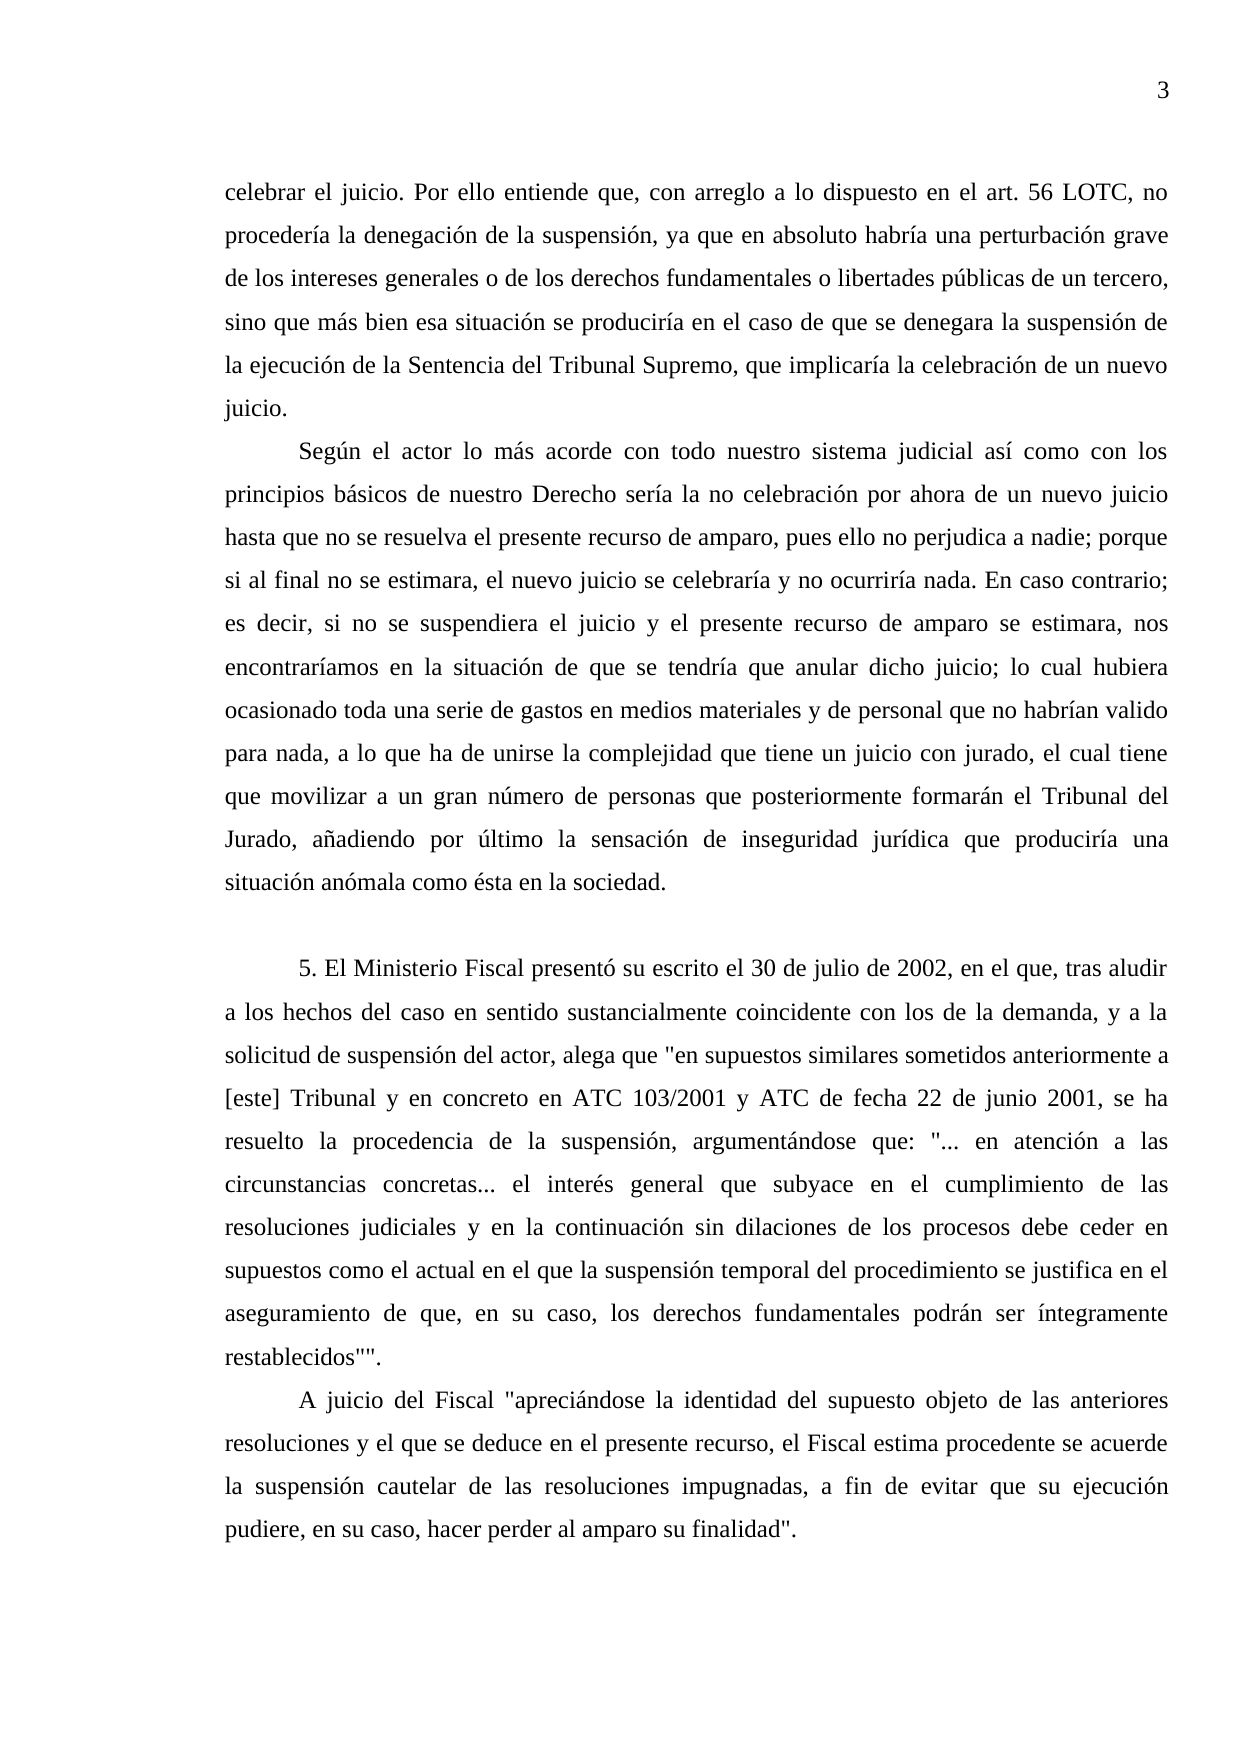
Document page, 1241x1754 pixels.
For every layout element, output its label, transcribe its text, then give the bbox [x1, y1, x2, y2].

text 5. El Ministerio Fiscal presentó su escrito el 30 de julio de 2002, en el que, tras aludir a los hechos del caso en sentido sustancialmente coincidente con los de la demanda, y a la solicitud de suspensión del actor, alega que "en supuestos similares sometidos anteriormente a [este] Tribunal y en concreto en ATC 103/2001 y ATC de fecha 22 de junio 2001, se ha resuelto la procedencia de la suspensión, argumentándose que: "... en atención a las circunstancias concretas... el interés general que subyace en el cumplimiento de las resoluciones judiciales y en la continuación sin dilaciones de los procesos debe ceder en supuestos como el actual en el que la suspensión temporal del procedimiento se justifica en el aseguramiento de que, en su caso, los derechos fundamentales podrán ser íntegramente restablecidos"". [224, 953, 1169, 1370]
text Según el actor lo más acorde con todo nuestro sistema judicial así como con los principios básicos de nuestro Derecho sería la no celebración por ahora de un nuevo juicio hasta que no se resuelva el presente recurso de amparo, pues ello no perjudica a nadie; porque si al final no se estimara, el nuevo juicio se celebraría y no ocurriría nada. En caso contrario; es decir, si no se suspendiera el juicio y el presente recurso de amparo se estimara, nos encontraríamos en la situación de que se tendría que anular dicho juicio; lo cual hubiera ocasionado toda una serie de gastos en medios materiales y de personal que no habrían valido para nada, a lo que ha de unirse la complejidad que tiene un juicio con jurado, el cual tiene que movilizar a un gran número de personas que posteriormente formarán el Tribunal del Jurado, añadiendo por último la sensación de inseguridad jurídica que produciría una situación anómala como ésta en la sociedad. [224, 436, 1169, 896]
text A juicio del Fiscal "apreciándose la identidad del supuesto objeto de las anteriores resoluciones y el que se deduce en el presente recurso, el Fiscal estima procedente se acuerde la suspensión cautelar de las resoluciones impugnadas, a fin de evitar que su ejecución pudiere, en su caso, hacer perder al amparo su finalidad". [224, 1385, 1169, 1543]
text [224, 177, 1169, 422]
